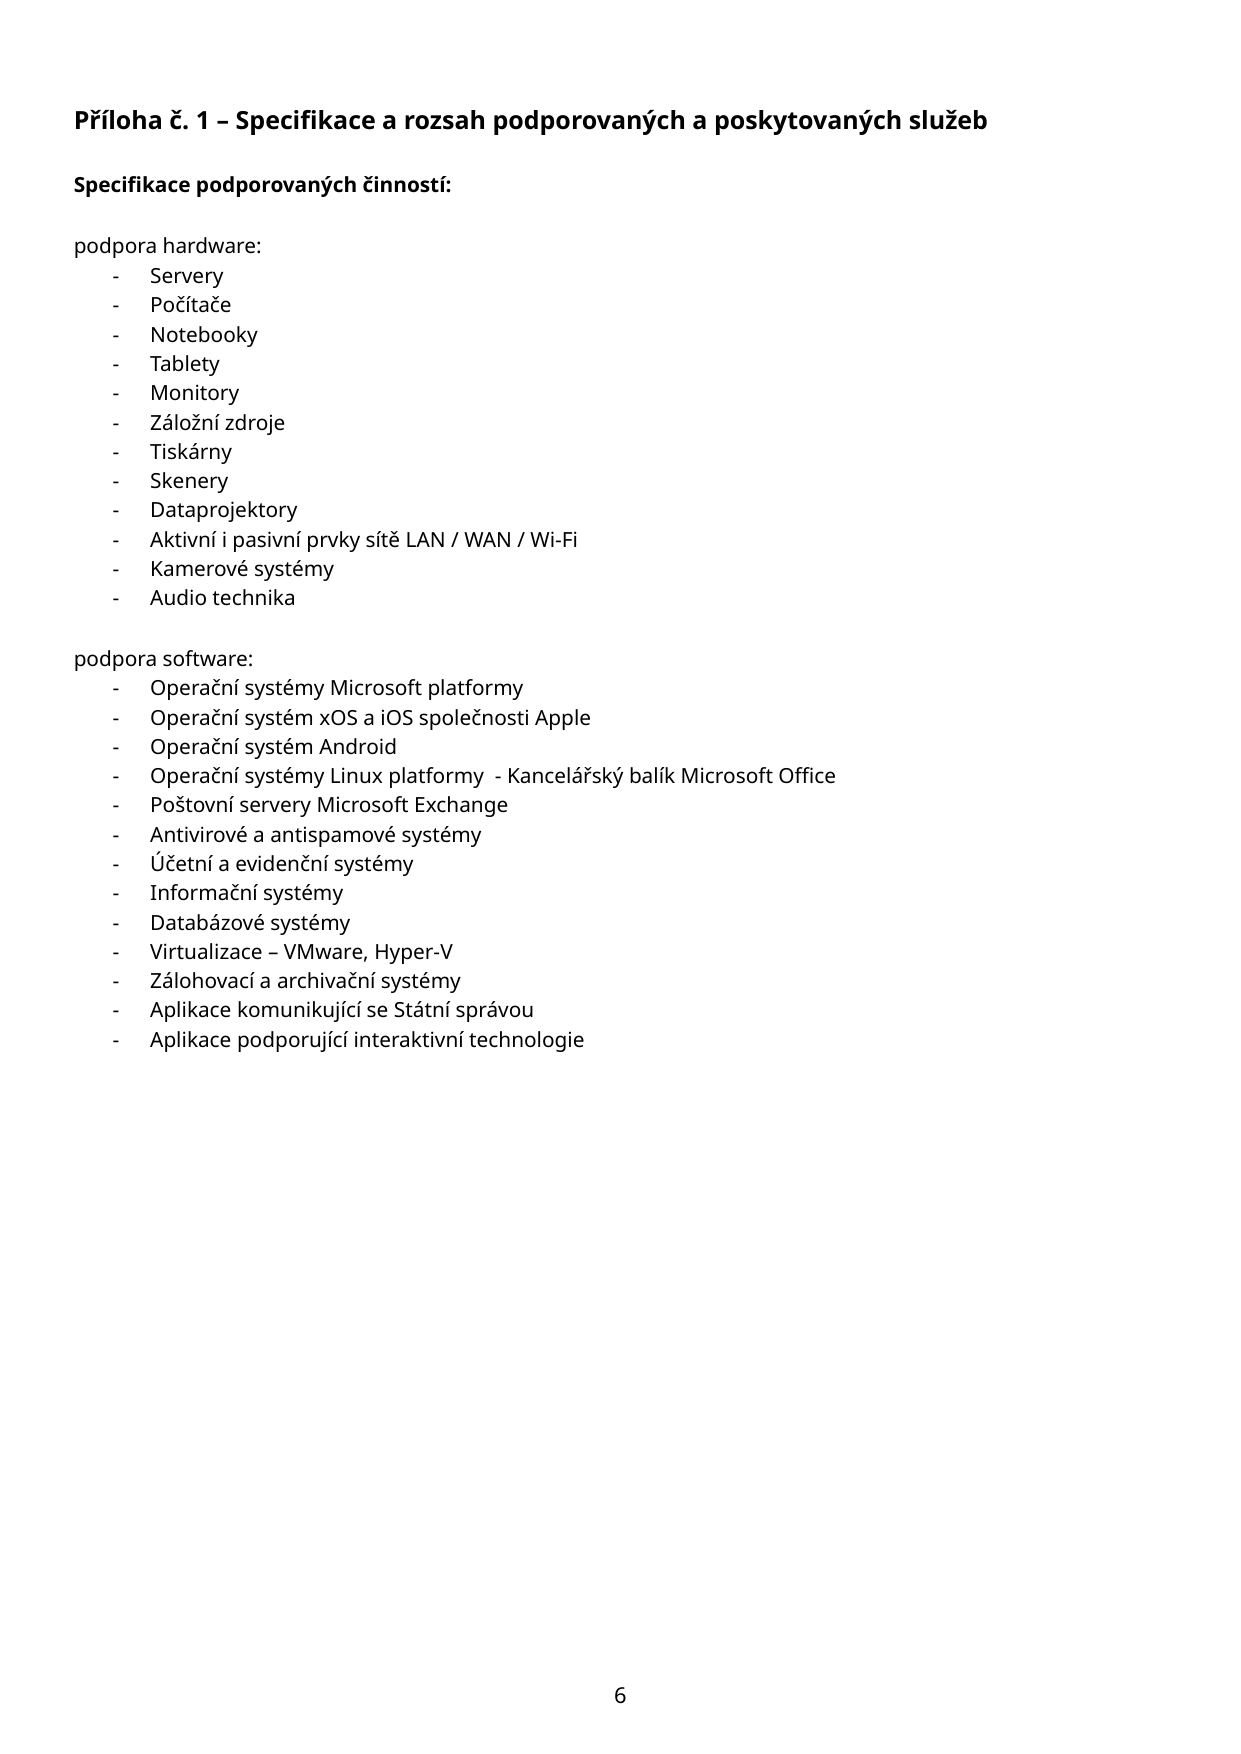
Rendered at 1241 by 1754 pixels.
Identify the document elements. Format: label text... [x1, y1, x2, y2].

list Tiskárny [112, 437, 1165, 465]
list Účetní a evidenční systémy [112, 849, 1165, 877]
list Zálohovací a archivační systémy [112, 966, 1165, 994]
list Databázové systémy [112, 908, 1165, 936]
list Kamerové systémy [112, 554, 1165, 582]
text Specifikace podporovaných činností: [73, 170, 1165, 199]
text podpora hardware: [73, 231, 1165, 260]
list Tablety [112, 349, 1165, 377]
list Záložní zdroje [112, 408, 1165, 436]
list Operační systém Android [112, 732, 1165, 760]
list Audio technika [112, 583, 1165, 612]
list Operační systém xOS a iOS společnosti Apple [112, 703, 1165, 731]
list Dataprojektory [112, 495, 1165, 524]
list Aktivní i pasivní prvky sítě LAN / WAN / Wi-Fi [112, 525, 1165, 553]
list Počítače [112, 291, 1165, 319]
text podpora software: [73, 644, 1165, 672]
list Aplikace komunikující se Státní správou [112, 995, 1165, 1024]
list Monitory [112, 378, 1165, 407]
subtitle Příloha č. 1 – Specifikace a rozsah podporovaných a poskytovaných služeb [73, 103, 1165, 137]
list Informační systémy [112, 878, 1165, 907]
list Servery [112, 261, 1165, 290]
list Aplikace podporující interaktivní technologie [112, 1025, 1165, 1053]
list Poštovní servery Microsoft Exchange [112, 791, 1165, 819]
list Operační systémy Linux platformy - Kancelářský balík Microsoft Office [112, 761, 1165, 790]
list Antivirové a antispamové systémy [112, 820, 1165, 848]
list Skenery [112, 466, 1165, 494]
list Virtualizace – VMware, Hyper-V [112, 937, 1165, 965]
list Operační systémy Microsoft platformy [112, 673, 1165, 702]
list Notebooky [112, 320, 1165, 348]
